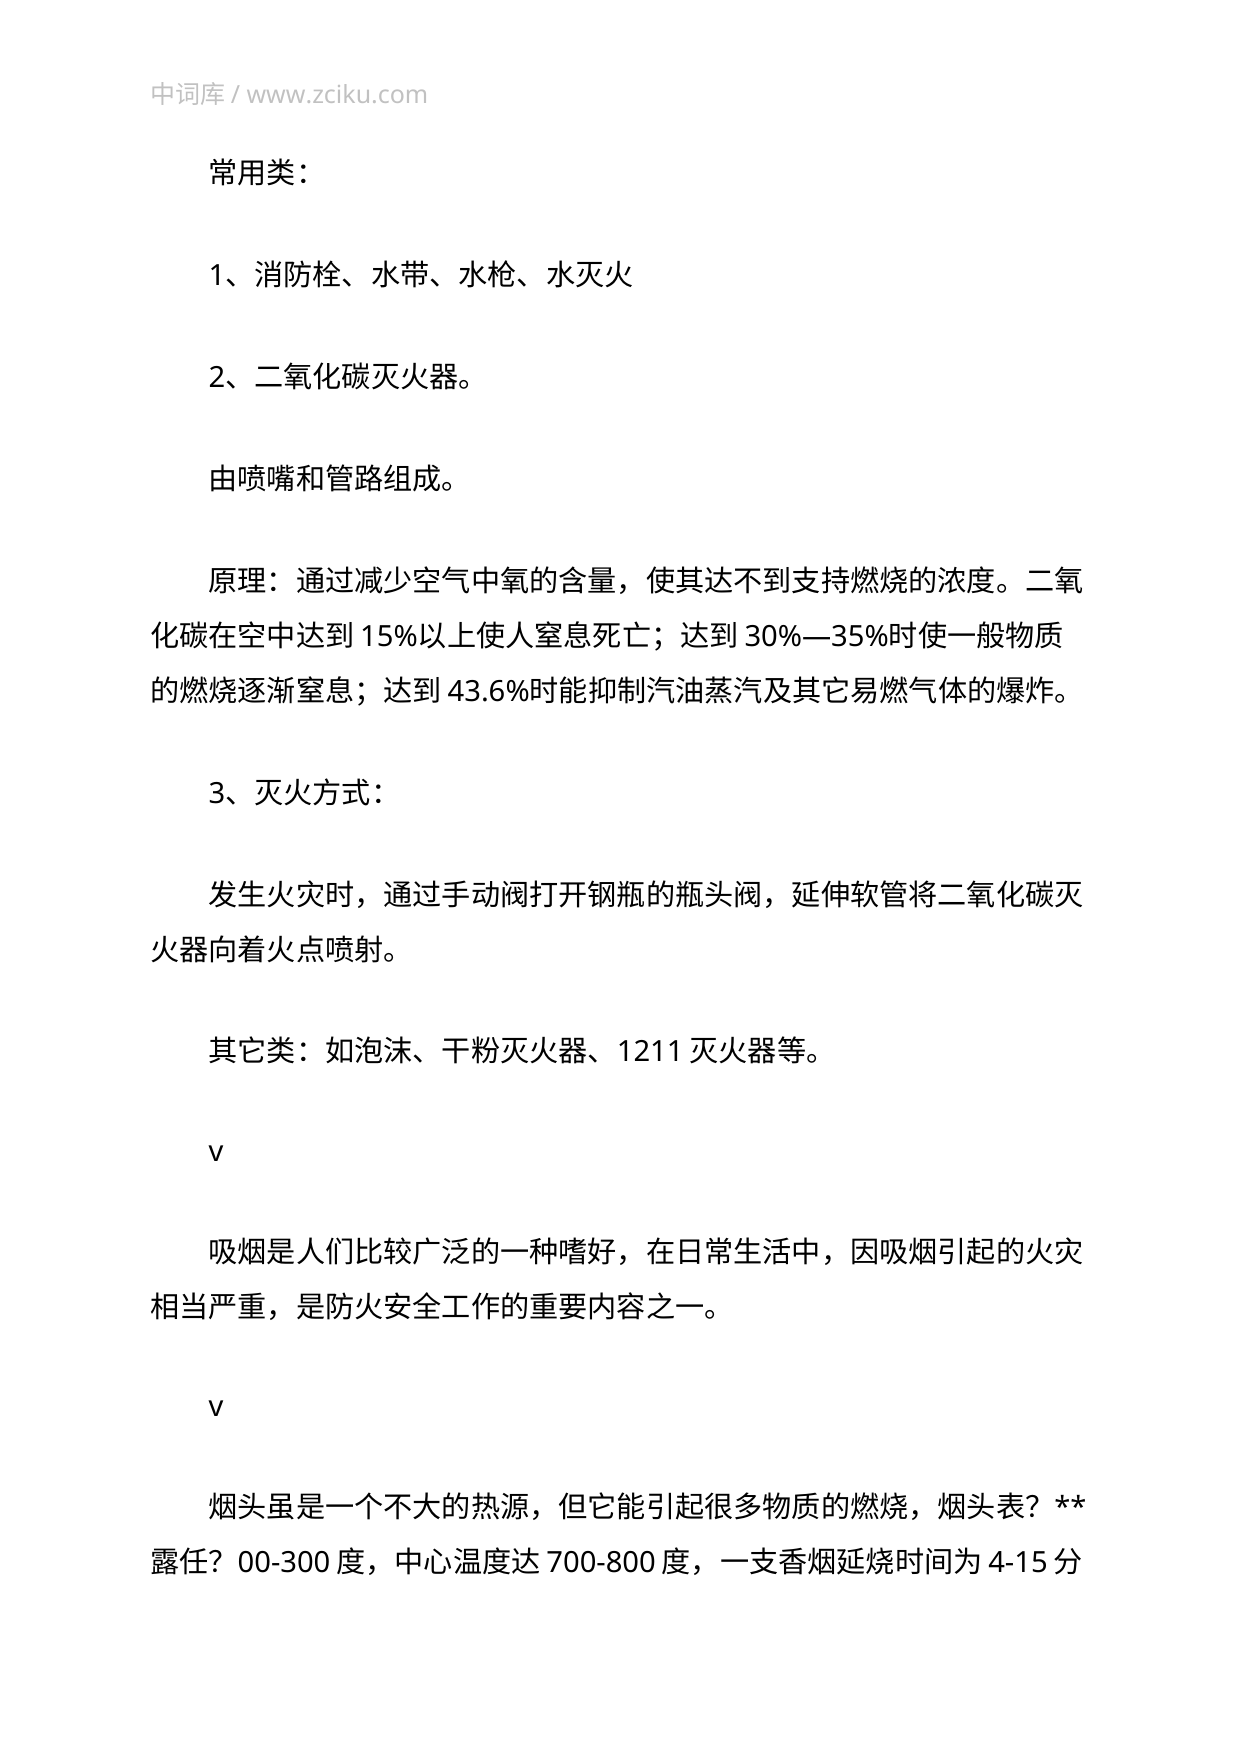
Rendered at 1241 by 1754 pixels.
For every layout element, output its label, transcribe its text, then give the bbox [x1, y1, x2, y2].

text v [150, 1385, 1090, 1425]
text 由喷嘴和管路组成。 [150, 456, 1090, 498]
text v [150, 1130, 1090, 1170]
text 发生火灾时，通过手动阀打开钢瓶的瓶头阀，延伸软管将二氧化碳灭火器向着火点喷射。 [150, 871, 1090, 968]
text 2、二氧化碳灭火器。 [150, 354, 1090, 396]
text 原理：通过减少空气中氧的含量，使其达不到支持燃烧的浓度。二氧化碳在空中达到15%以上使人窒息死亡；达到30%—35%时使一般物质的燃烧逐渐窒息；达到43.6%时能抑制汽油蒸汽及其它易燃气体的爆炸。 [150, 557, 1090, 710]
text 吸烟是人们比较广泛的一种嗜好，在日常生活中，因吸烟引起的火灾相当严重，是防火安全工作的重要内容之一。 [150, 1228, 1090, 1326]
text 1、消防栓、水带、水枪、水灭火 [150, 252, 1090, 294]
text 3、灭火方式： [150, 769, 1090, 812]
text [150, 1483, 1090, 1581]
text 常用类： [150, 150, 1090, 192]
text 其它类：如泡沫、干粉灭火器、1211灭火器等。 [150, 1028, 1090, 1070]
